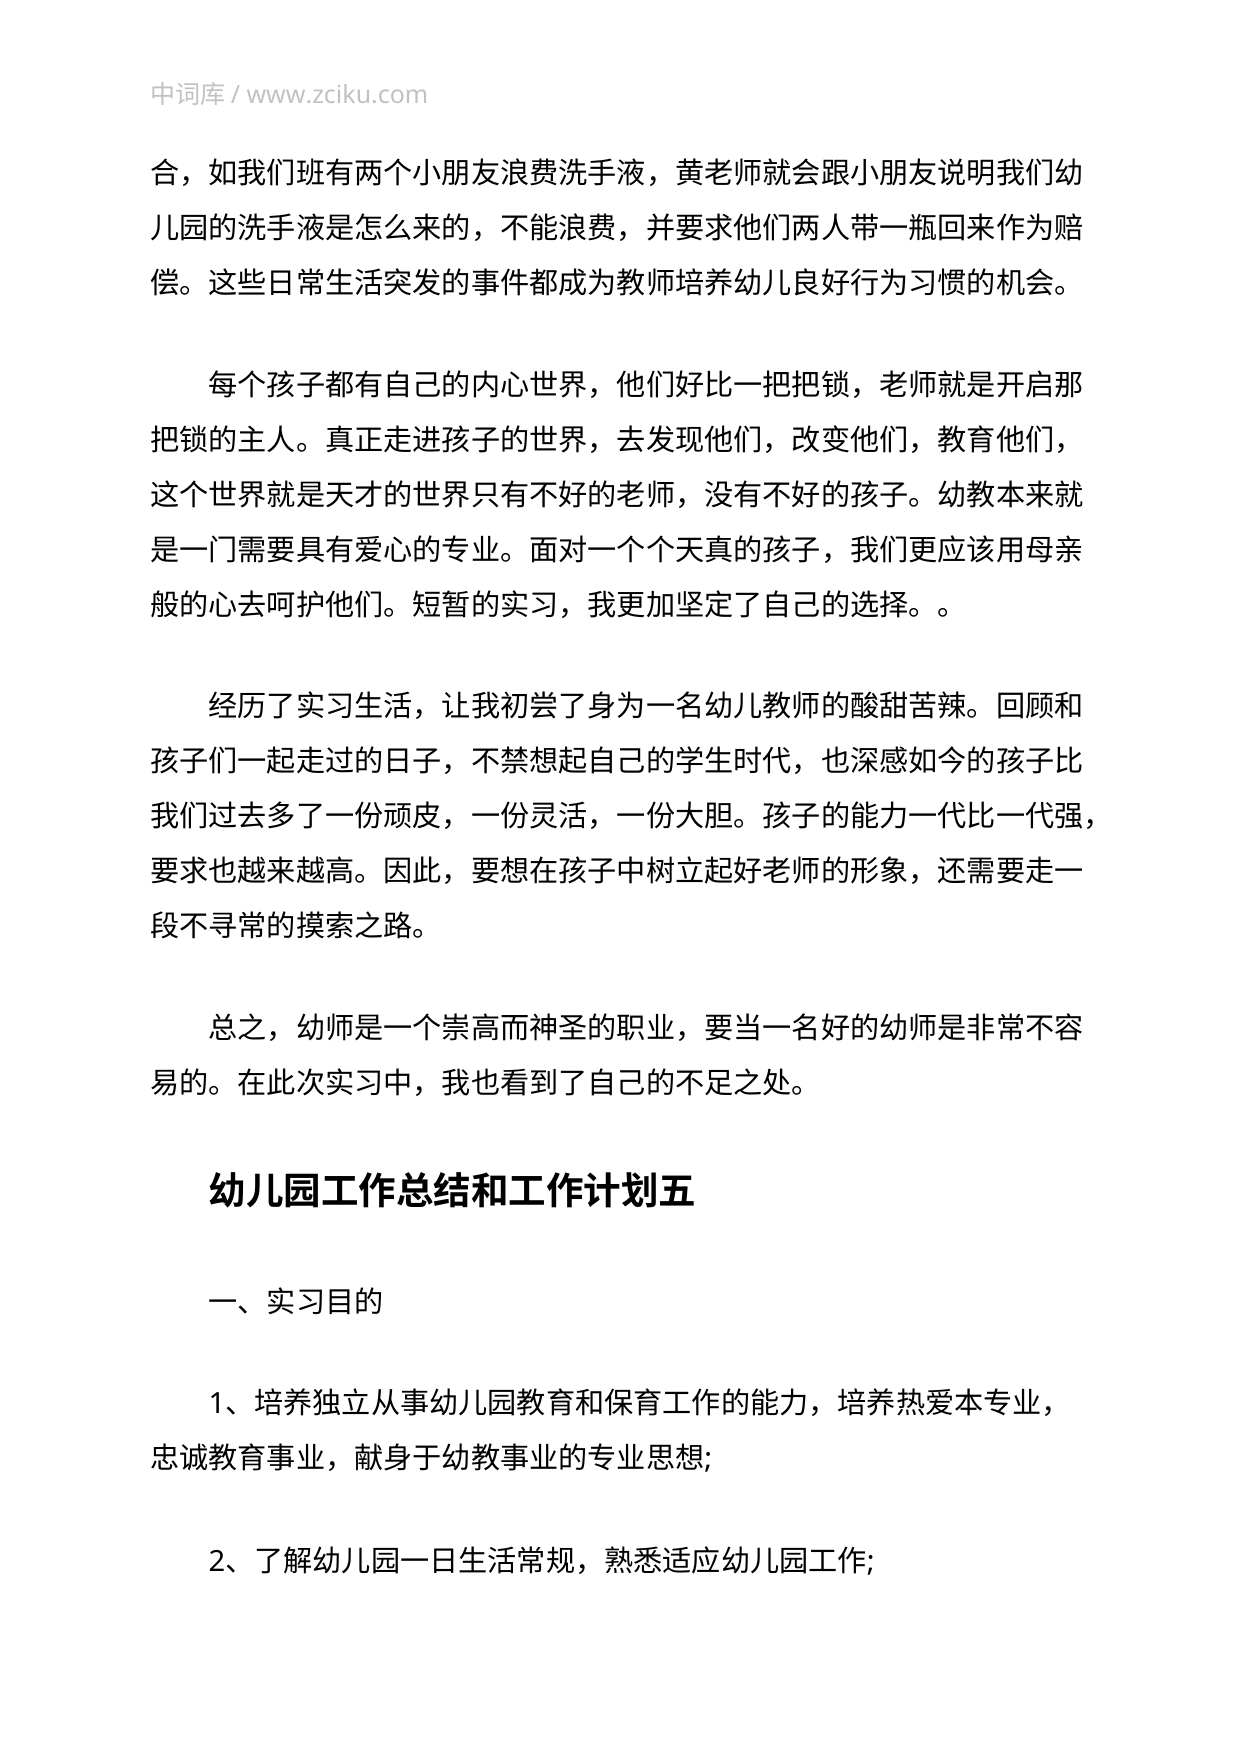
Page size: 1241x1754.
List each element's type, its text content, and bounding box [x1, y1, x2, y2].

text 一、实习目的 [150, 1278, 1090, 1321]
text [150, 150, 1090, 302]
text 2、了解幼儿园一日生活常规，熟悉适应幼儿园工作; [150, 1537, 1090, 1579]
text 幼儿园工作总结和工作计划五 [150, 1161, 1090, 1215]
text 经历了实习生活，让我初尝了身为一名幼儿教师的酸甜苦辣。回顾和孩子们一起走过的日子，不禁想起自己的学生时代，也深感如今的孩子比我们过去多了一份顽皮，一份灵活，一份大胆。孩子的能力一代比一代强，要求也越来越高。因此，要想在孩子中树立起好老师的形象，还需要走一段不寻常的摸索之路。 [150, 683, 1090, 945]
text 1、培养独立从事幼儿园教育和保育工作的能力，培养热爱本专业，忠诚教育事业，献身于幼教事业的专业思想; [150, 1380, 1090, 1477]
text 总之，幼师是一个崇高而神圣的职业，要当一名好的幼师是非常不容易的。在此次实习中，我也看到了自己的不足之处。 [150, 1004, 1090, 1101]
text 每个孩子都有自己的内心世界，他们好比一把把锁，老师就是开启那把锁的主人。真正走进孩子的世界，去发现他们，改变他们，教育他们，这个世界就是天才的世界只有不好的老师，没有不好的孩子。幼教本来就是一门需要具有爱心的专业。面对一个个天真的孩子，我们更应该用母亲般的心去呵护他们。短暂的实习，我更加坚定了自己的选择。。 [150, 362, 1090, 623]
